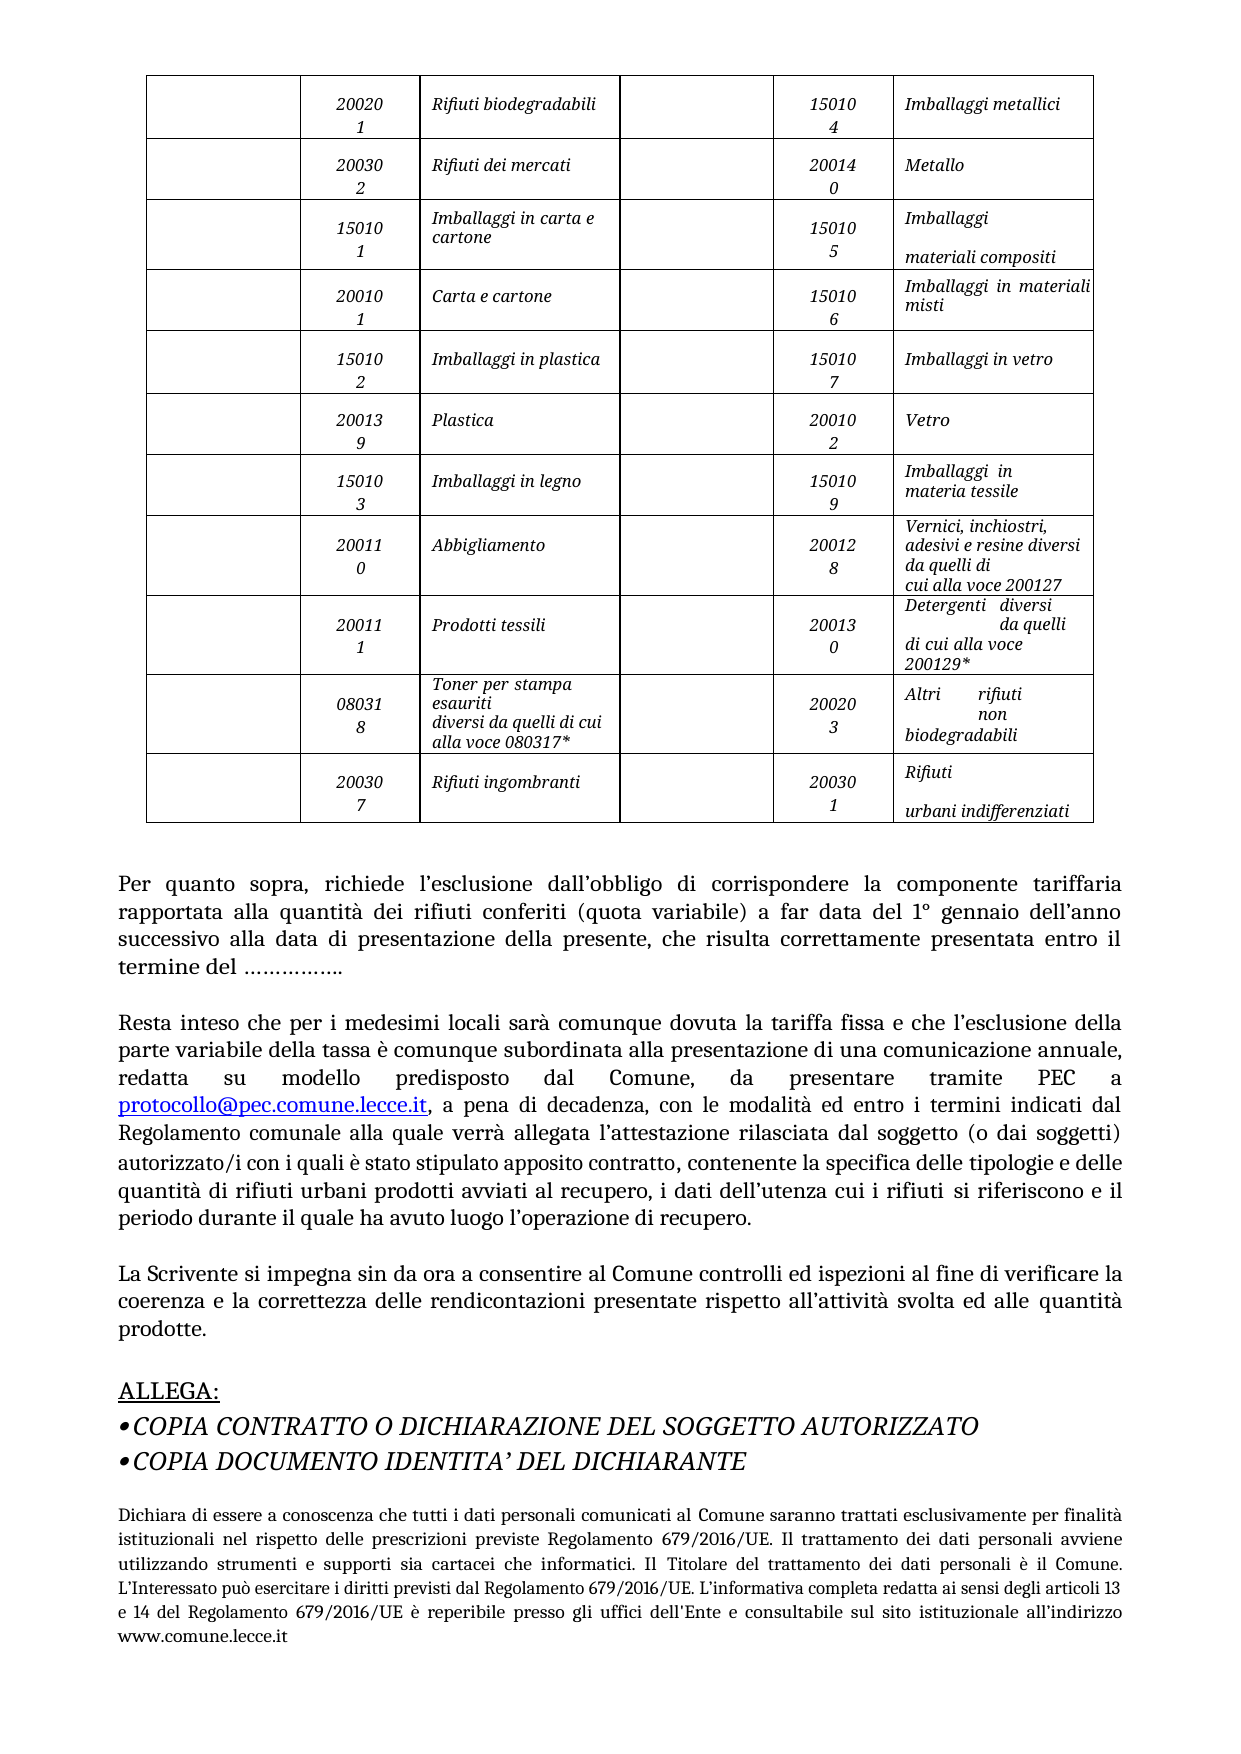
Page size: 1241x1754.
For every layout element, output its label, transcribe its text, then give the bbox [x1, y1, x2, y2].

table_cell [147, 139, 300, 199]
table_cell 200110 [301, 516, 419, 595]
table_cell 200301 [774, 754, 893, 822]
table_cell Imballaggi in vetro [894, 331, 1093, 393]
table_cell [621, 394, 773, 454]
table_cell [621, 754, 773, 822]
table_cell 200302 [301, 139, 419, 199]
table_cell Imballaggi in materia tessile [894, 455, 1093, 515]
table_cell 080318 [301, 675, 419, 753]
table_cell Vernici, inchiostri, adesivi e resine diversi da quelli di cui alla voce 200127 [894, 516, 1093, 595]
text La Scrivente si impegna sin da ora a consentire al Comune controlli ed ispezioni al fine di verificare la coerenza e la correttezza delle rendicontazioni presentate rispetto all’attività svolta ed alle quantità prodotte. [118, 1261, 1123, 1342]
table_cell 200101 [301, 270, 419, 330]
table_cell 150104 [774, 76, 893, 138]
table_cell 150105 [774, 200, 893, 269]
table_cell 200203 [774, 675, 893, 753]
table_cell 150109 [774, 455, 893, 515]
table_cell Imballaggi in carta e cartone [421, 200, 619, 269]
subtitle ALLEGA: [118, 1377, 1138, 1405]
table_cell Toner per stampa esauriti diversi da quelli di cui alla voce 080317* [421, 675, 619, 753]
table_cell 200130 [774, 596, 893, 674]
table_cell Rifiuti biodegradabili [421, 76, 619, 138]
table_cell [147, 76, 300, 138]
table_cell [621, 76, 773, 138]
table_cell [621, 596, 773, 674]
table_cell [147, 596, 300, 674]
table_cell [147, 200, 300, 269]
table_cell [621, 331, 773, 393]
text Dichiara di essere a conoscenza che tutti i dati personali comunicati al Comune saranno trattati esclusivamente per finalità istituzionali nel rispetto delle prescrizioni previste Regolamento 679/2016/UE. Il trattamento dei dati personali avviene utilizzando strumenti e supporti sia cartacei che informatici. Il Titolare del trattamento dei dati personali è il Comune. L’Interessato può esercitare i diritti previsti dal Regolamento 679/2016/UE. L’informativa completa redatta ai sensi degli articoli 13 e 14 del Regolamento 679/2016/UE è reperibile presso gli uffici dell'Ente e consultabile sul sito istituzionale all’indirizzo www.comune.lecce.it [118, 1504, 1123, 1647]
table_cell Rifiuti urbani indifferenziati [894, 754, 1093, 822]
table_cell Imballaggi materiali compositi [894, 200, 1093, 269]
table_cell 150101 [301, 200, 419, 269]
table_cell Imballaggi in legno [421, 455, 619, 515]
text Per quanto sopra, richiede l’esclusione dall’obbligo di corrispondere la componente tariffaria rapportata alla quantità dei rifiuti conferiti (quota variabile) a far data del 1° gennaio dell’anno successivo alla data di presentazione della presente, che risulta correttamente presentata entro il termine del ……………. [118, 871, 1123, 980]
table_cell 150106 [774, 270, 893, 330]
table_cell 200111 [301, 596, 419, 674]
table_cell 200102 [774, 394, 893, 454]
table_cell [147, 675, 300, 753]
table_cell [147, 754, 300, 822]
table_cell [621, 200, 773, 269]
table_cell 150103 [301, 455, 419, 515]
table_cell [147, 331, 300, 393]
list COPIA CONTRATTO O DICHIARAZIONE DEL SOGGETTO AUTORIZZATO [118, 1408, 1138, 1442]
table_cell 200139 [301, 394, 419, 454]
table_cell [621, 270, 773, 330]
table_cell [621, 455, 773, 515]
table_cell [621, 675, 773, 753]
table_cell 200140 [774, 139, 893, 199]
table_cell Prodotti tessili [421, 596, 619, 674]
table_cell Altri rifiuti non biodegradabili [894, 675, 1093, 753]
text Resta inteso che per i medesimi locali sarà comunque dovuta la tariffa fissa e che l’esclusione della parte variabile della tassa è comunque subordinata alla presentazione di una comunicazione annuale, redatta su modello predisposto dal Comune, da presentare tramite PEC a protocollo@pec.comune.lecce.it, a pena di decadenza, con le modalità ed entro i termini indicati dal Regolamento comunale alla quale verrà allegata l’attestazione rilasciata dal soggetto (o dai soggetti) autorizzato/i con i quali è stato stipulato apposito contratto, contenente la specifica delle tipologie e delle quantità di rifiuti urbani prodotti avviati al recupero, i dati dell’utenza cui i rifiuti si riferiscono e il periodo durante il quale ha avuto luogo l’operazione di recupero. [118, 1009, 1123, 1232]
table_cell [147, 455, 300, 515]
table_cell Plastica [421, 394, 619, 454]
table_cell [147, 270, 300, 330]
table_cell Rifiuti dei mercati [421, 139, 619, 199]
table_cell 200307 [301, 754, 419, 822]
table_cell Rifiuti ingombranti [421, 754, 619, 822]
table_cell Carta e cartone [421, 270, 619, 330]
table_cell Detergenti diversi da quelli di cui alla voce 200129* [894, 596, 1093, 674]
table_cell [147, 516, 300, 595]
table_cell Imballaggi in plastica [421, 331, 619, 393]
table_cell 150107 [774, 331, 893, 393]
table_cell Imballaggi in materiali misti [894, 270, 1093, 330]
table_cell 150102 [301, 331, 419, 393]
table_cell Abbigliamento [421, 516, 619, 595]
table_cell 200201 [301, 76, 419, 138]
list COPIA DOCUMENTO IDENTITA’ DEL DICHIARANTE [118, 1443, 1138, 1477]
table_cell Imballaggi metallici [894, 76, 1093, 138]
table_cell [621, 139, 773, 199]
table_cell [147, 394, 300, 454]
table_cell 200128 [774, 516, 893, 595]
table_cell Metallo [894, 139, 1093, 199]
table_cell Vetro [894, 394, 1093, 454]
table_cell [621, 516, 773, 595]
